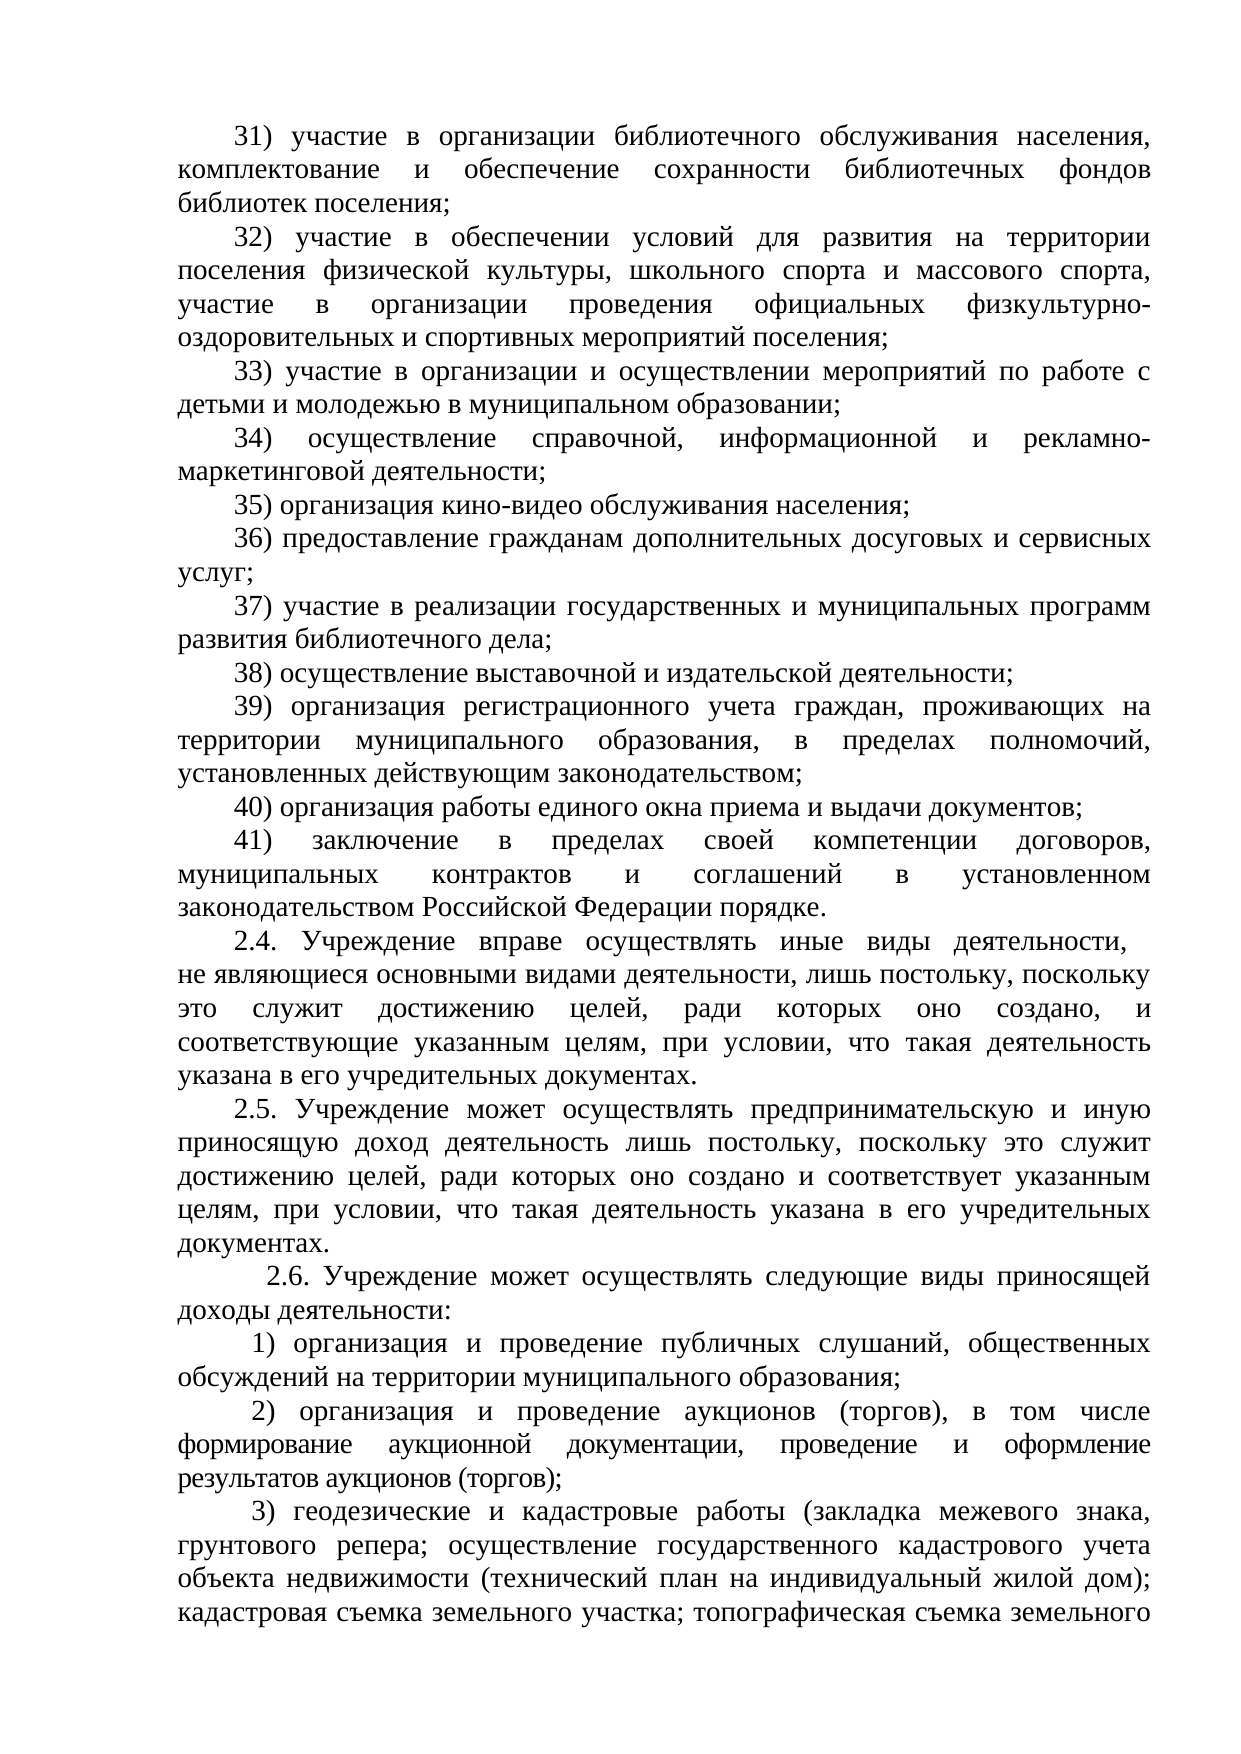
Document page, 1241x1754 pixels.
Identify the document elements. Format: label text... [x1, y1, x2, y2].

text 1) организация и проведение публичных слушаний, общественных обсуждений на территории муниципального образования; [177, 1326, 1152, 1393]
text 2.5. Учреждение может осуществлять предпринимательскую и иную приносящую доход деятельность лишь постольку, поскольку это служит достижению целей, ради которых оно создано и соответствует указанным целям, при условии, что такая деятельность указана в его учредительных документах. [177, 1091, 1152, 1258]
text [177, 1493, 1152, 1627]
text 38) осуществление выставочной и издательской деятельности; [177, 655, 1152, 688]
text 41) заключение в пределах своей компетенции договоров, муниципальных контрактов и соглашений в установленном законодательством Российской Федерации порядке. [177, 822, 1152, 923]
text 33) участие в организации и осуществлении мероприятий по работе с детьми и молодежью в муниципальном образовании; [177, 353, 1152, 420]
text 32) участие в обеспечении условий для развития на территории поселения физической культуры, школьного спорта и массового спорта, участие в организации проведения официальных физкультурно-оздоровительных и спортивных мероприятий поселения; [177, 219, 1152, 353]
text 2.4. Учреждение вправе осуществлять иные виды деятельности, не являющиеся основными видами деятельности, лишь постольку, поскольку это служит достижению целей, ради которых оно создано, и соответствующие указанным целям, при условии, что такая деятельность указана в его учредительных документах. [177, 923, 1152, 1091]
text 37) участие в реализации государственных и муниципальных программ развития библиотечного дела; [177, 588, 1152, 655]
text 2.6. Учреждение может осуществлять следующие виды приносящей доходы деятельности: [177, 1258, 1152, 1326]
text 35) организация кино-видео обслуживания населения; [177, 487, 1152, 521]
text 34) осуществление справочной, информационной и рекламно-маркетинговой деятельности; [177, 420, 1152, 487]
text 2) организация и проведение аукционов (торгов), в том числе формирование аукционной документации, проведение и оформление результатов аукционов (торгов); [177, 1393, 1152, 1493]
text 39) организация регистрационного учета граждан, проживающих на территории муниципального образования, в пределах полномочий, установленных действующим законодательством; [177, 688, 1152, 789]
text 40) организация работы единого окна приема и выдачи документов; [177, 789, 1152, 822]
text 36) предоставление гражданам дополнительных досуговых и сервисных услуг; [177, 521, 1152, 588]
text 31) участие в организации библиотечного обслуживания населения, комплектование и обеспечение сохранности библиотечных фондов библиотек поселения; [177, 118, 1152, 219]
